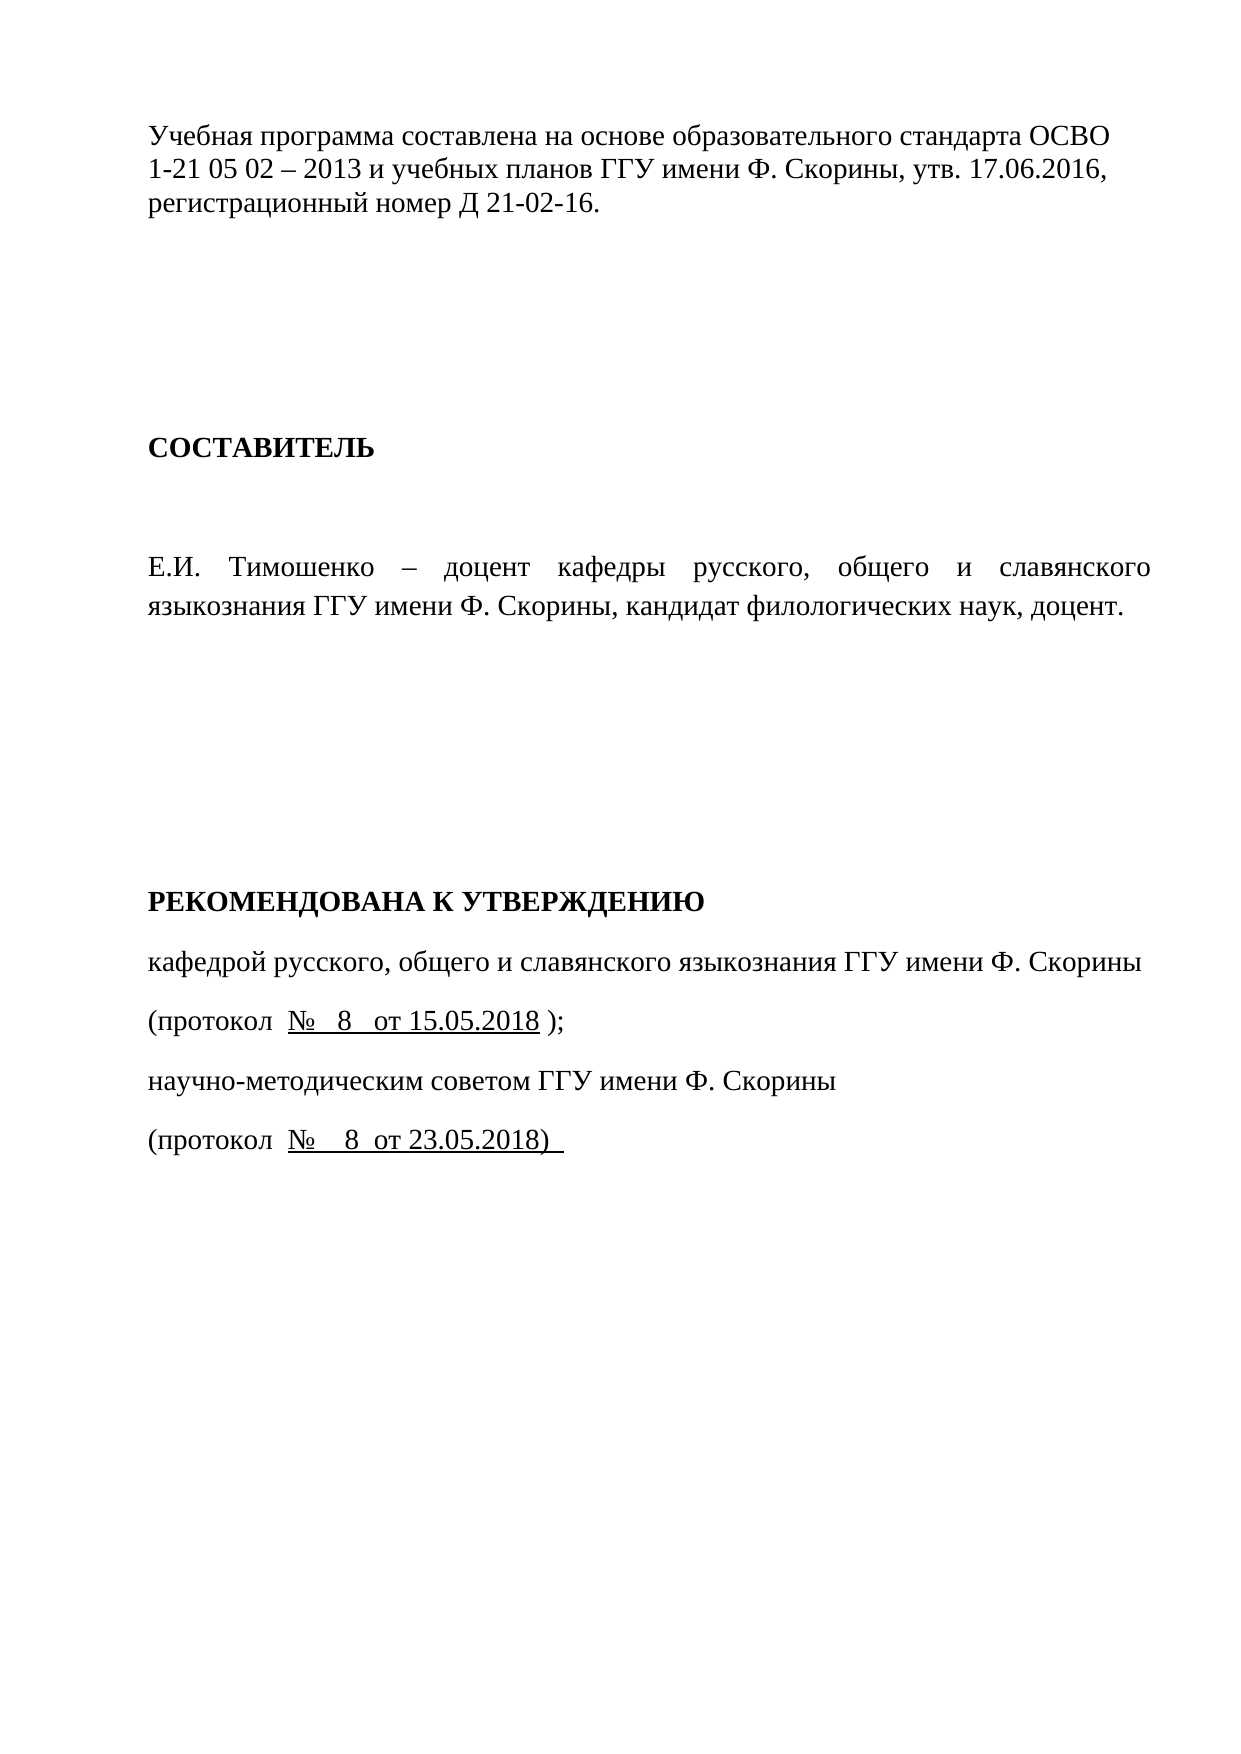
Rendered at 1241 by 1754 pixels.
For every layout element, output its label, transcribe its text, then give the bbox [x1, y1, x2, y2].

text РЕКОМЕНДОВАНА К УТВЕРЖДЕНИЮ [148, 884, 1152, 918]
text (протокол № 8 от 15.05.2018 ); [148, 1003, 1152, 1037]
text (протокол № 8 от 23.05.2018) [148, 1122, 1152, 1156]
text СОСТАВИТЕЛЬ [148, 430, 1152, 464]
text 1-21 05 02 – 2013 и учебных планов ГГУ имени Ф. Скорины, утв. 17.06.2016, [148, 152, 1152, 185]
text регистрационный номер Д 21-02-16. [148, 185, 1152, 219]
text Учебная программа составлена на основе образовательного стандарта ОСВО [148, 118, 1152, 152]
text Е.И. Тимошенко – доцент кафедры русского, общего и славянского языкознания ГГУ имени Ф. Скорины, кандидат филологических наук, доцент. [148, 549, 1152, 621]
text научно-методическим советом ГГУ имени Ф. Скорины [148, 1063, 1152, 1096]
text кафедрой русского, общего и славянского языкознания ГГУ имени Ф. Скорины [148, 944, 1152, 977]
